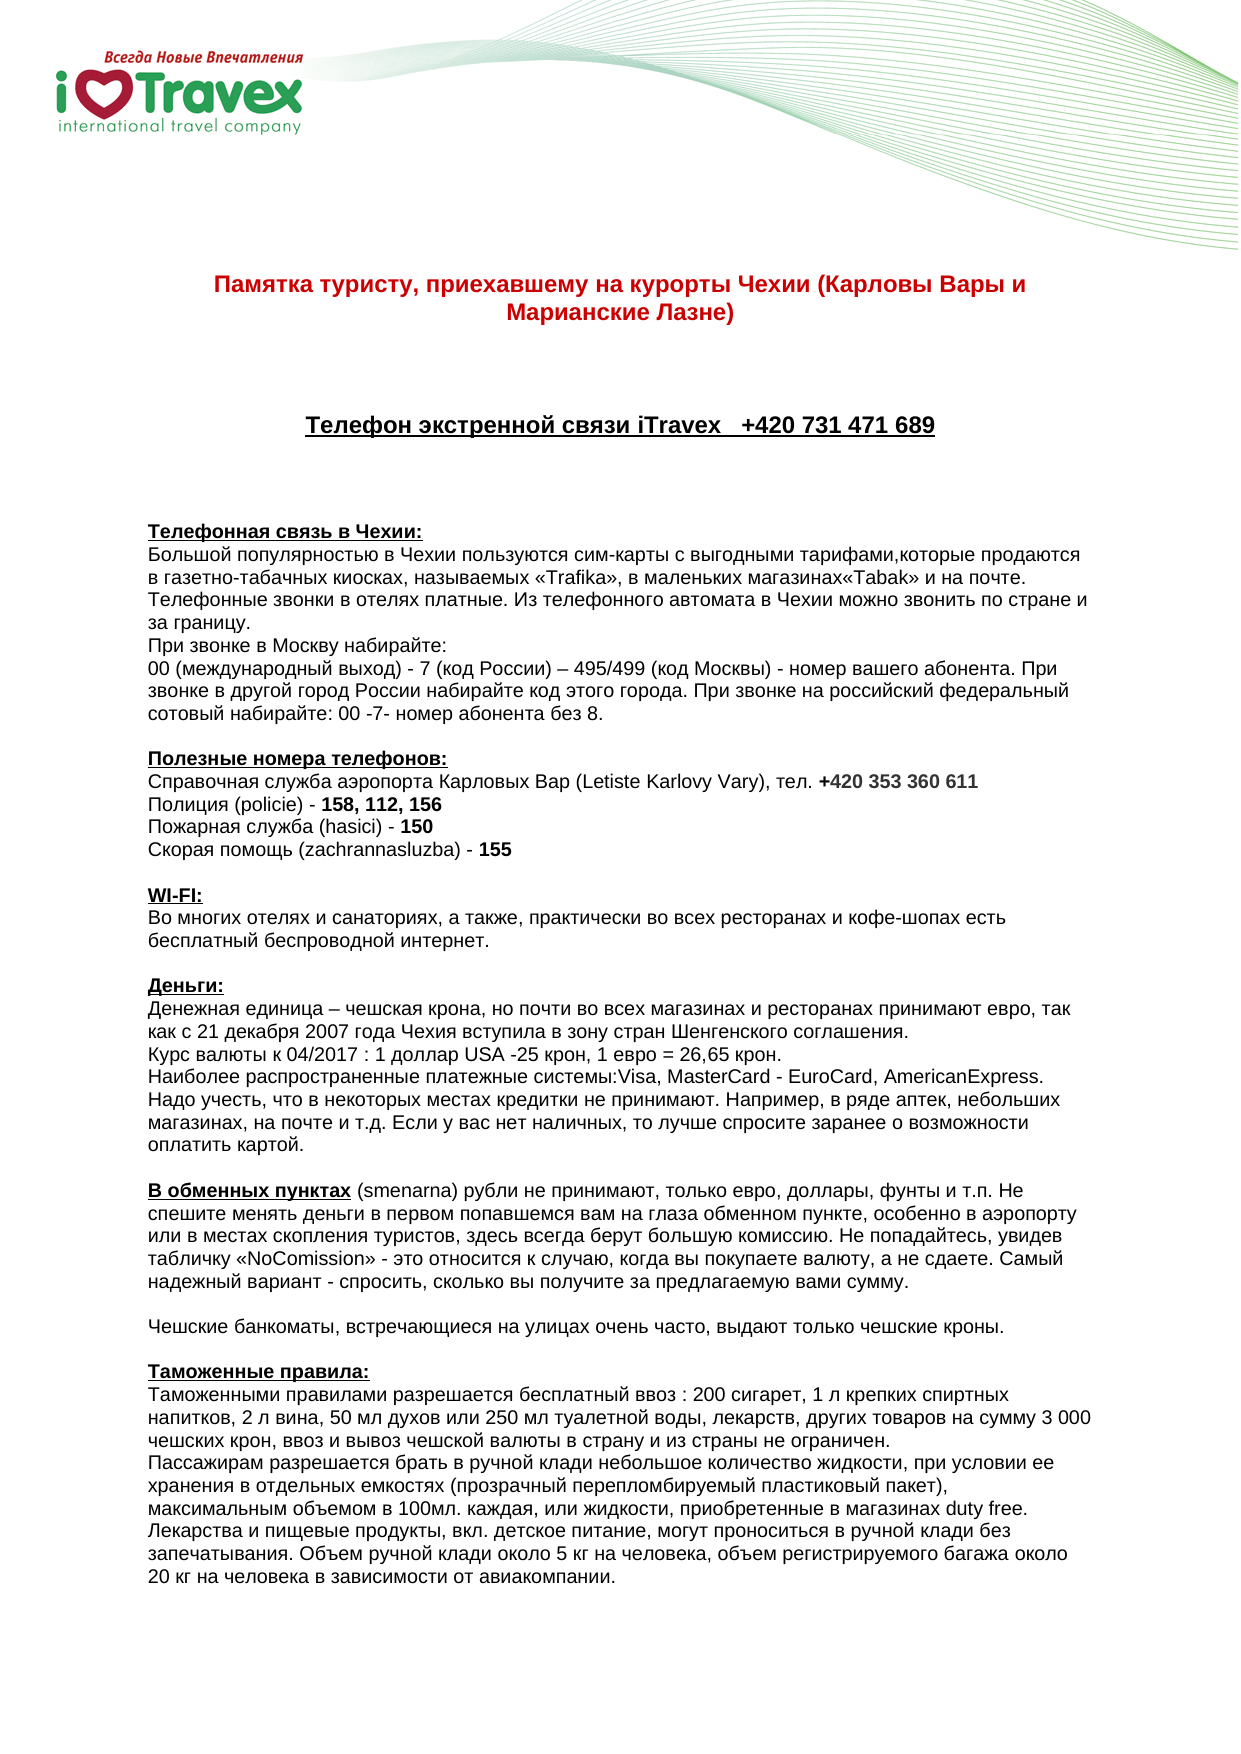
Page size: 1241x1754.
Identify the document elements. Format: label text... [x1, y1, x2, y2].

text В обменных пунктах (smenarna) рубли не принимают, только евро, доллары, фунты и т.п. Не спешите менять деньги в первом попавшемся вам на глаза обменном пункте, особенно в аэропорту или в местах скопления туристов, здесь всегда берут большую комиссию. Не попадайтесь, увидев табличку «NoComission» - это относится к случаю, когда вы покупаете валюту, а не сдаете. Самый надежный вариант - спросить, сколько вы получите за предлагаемую вами сумму. [148, 1179, 1093, 1292]
text Большой популярностью в Чехии пользуются сим-карты с выгодными тарифами,которые продаются в газетно-табачных киосках, называемых «Trafika», в маленьких магазинах«Tabak» и на почте. Телефонные звонки в отелях платные. Из телефонного автомата в Чехии можно звонить по стране и за границу. При звонке в Москву набирайте: 00 (международный выход) - 7 (код России) – 495/499 (код Москвы) - номер вашего абонента. При звонке в другой город России набирайте код этого города. При звонке на российский федеральный сотовый набирайте: 00 -7- номер абонента без 8. [148, 543, 1093, 724]
text Денежная единица – чешская крона, но почти во всех магазинах и ресторанах принимают евро, так как с 21 декабря 2007 года Чехия вступила в зону стран Шенгенского соглашения. Курс валюты к 04/2017 : 1 доллар USA -25 крон, 1 евро = 26,65 крон. Наиболее распространенные платежные системы:Visa, MasterCard - EuroCard, AmericanExpress. Надо учесть, что в некоторых местах кредитки не принимают. Например, в ряде аптек, небольших магазинах, на почте и т.д. Если у вас нет наличных, то лучше спросите заранее о возможности [148, 997, 1093, 1133]
text WI-FI: [148, 883, 1093, 906]
text Справочная служба аэропорта Карловых Вар (Letiste Karlovy Vary), тел. +420 353 360 611 Полиция (policie) - 158, 112, 156 Пожарная служба (hasici) - 150 Скорая помощь (zachrannasluzba) - 155 [148, 770, 1093, 861]
text Таможенные правила: [148, 1360, 1093, 1383]
text Телефон экстренной связи iTravex +420 731 471 689 [148, 411, 1093, 439]
text Деньги: [148, 974, 1093, 997]
text оплатить картой. [148, 1133, 1093, 1156]
text Таможенными правилами разрешается бесплатный ввоз : 200 сигарет, 1 л крепких спиртных напитков, 2 л вина, 50 мл духов или 250 мл туалетной воды, лекарств, других товаров на сумму 3 000 чешских крон, ввоз и вывоз чешской валюты в страну и из страны не ограничен. Пассажирам разрешается брать в ручной клади небольшое количество жидкости, при условии ее хранения в отдельных емкостях (прозрачный перепломбируемый пластиковый пакет), максимальным объемом в 100мл. каждая, или жидкости, приобретенные в магазинах duty free. Лекарства и пищевые продукты, вкл. детское питание, могут проноситься в ручной клади без запечатывания. Объем ручной клади около 5 кг на человека, объем регистрируемого багажа около 20 кг на человека в зависимости от авиакомпании. [148, 1383, 1093, 1587]
text Во многих отелях и санаториях, а также, практически во всех ресторанах и кофе-шопах есть бесплатный беспроводной интернет. [148, 906, 1093, 952]
text Телефонная связь в Чехии: [148, 520, 1093, 543]
text Памятка туристу, приехавшему на курорты Чехии (Карловы Вары и Марианские Лазне) [148, 271, 1093, 326]
picture [0, 0, 1239, 271]
text Полезные номера телефонов: [148, 747, 1093, 770]
text Чешские банкоматы, встречающиеся на улицах очень часто, выдают только чешские кроны. [148, 1315, 1093, 1338]
